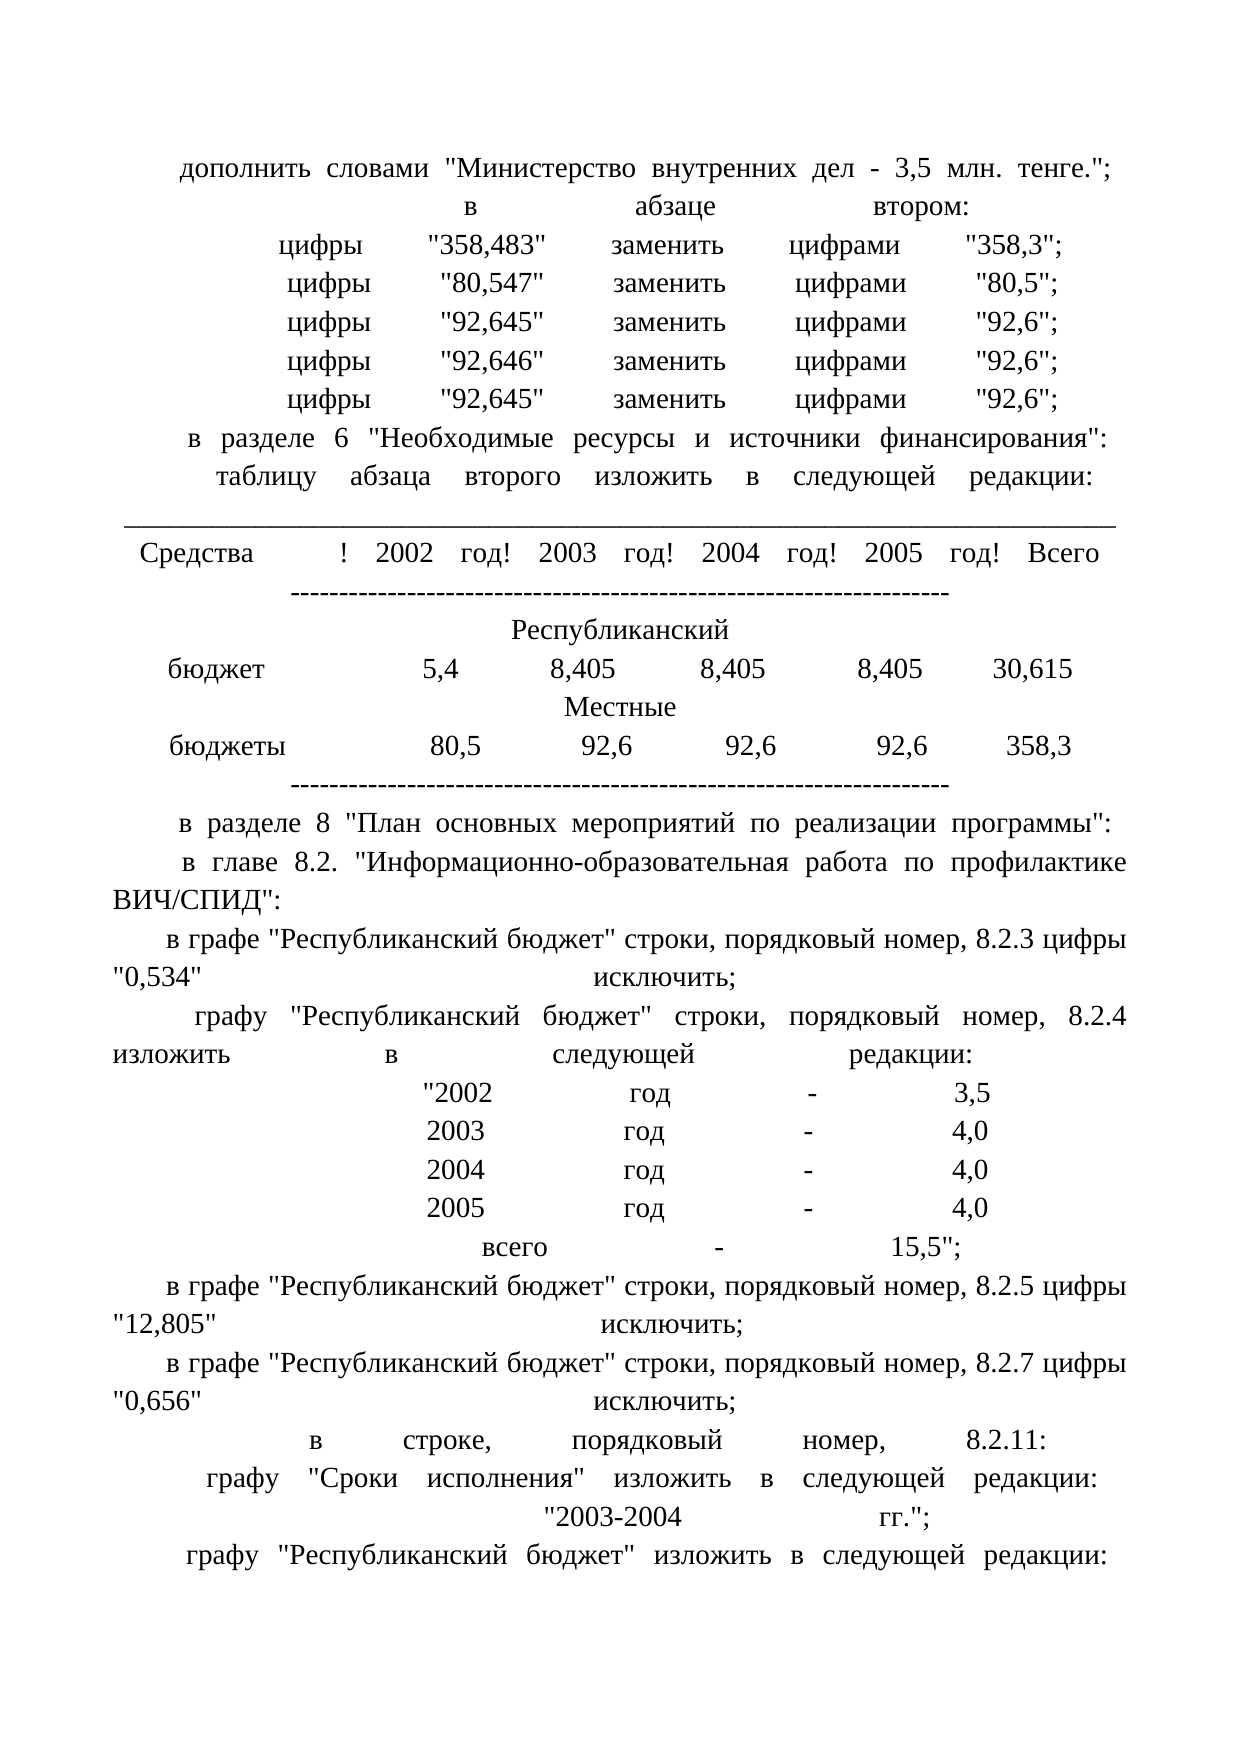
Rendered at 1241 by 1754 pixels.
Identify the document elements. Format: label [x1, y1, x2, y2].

text [112, 150, 1128, 1571]
